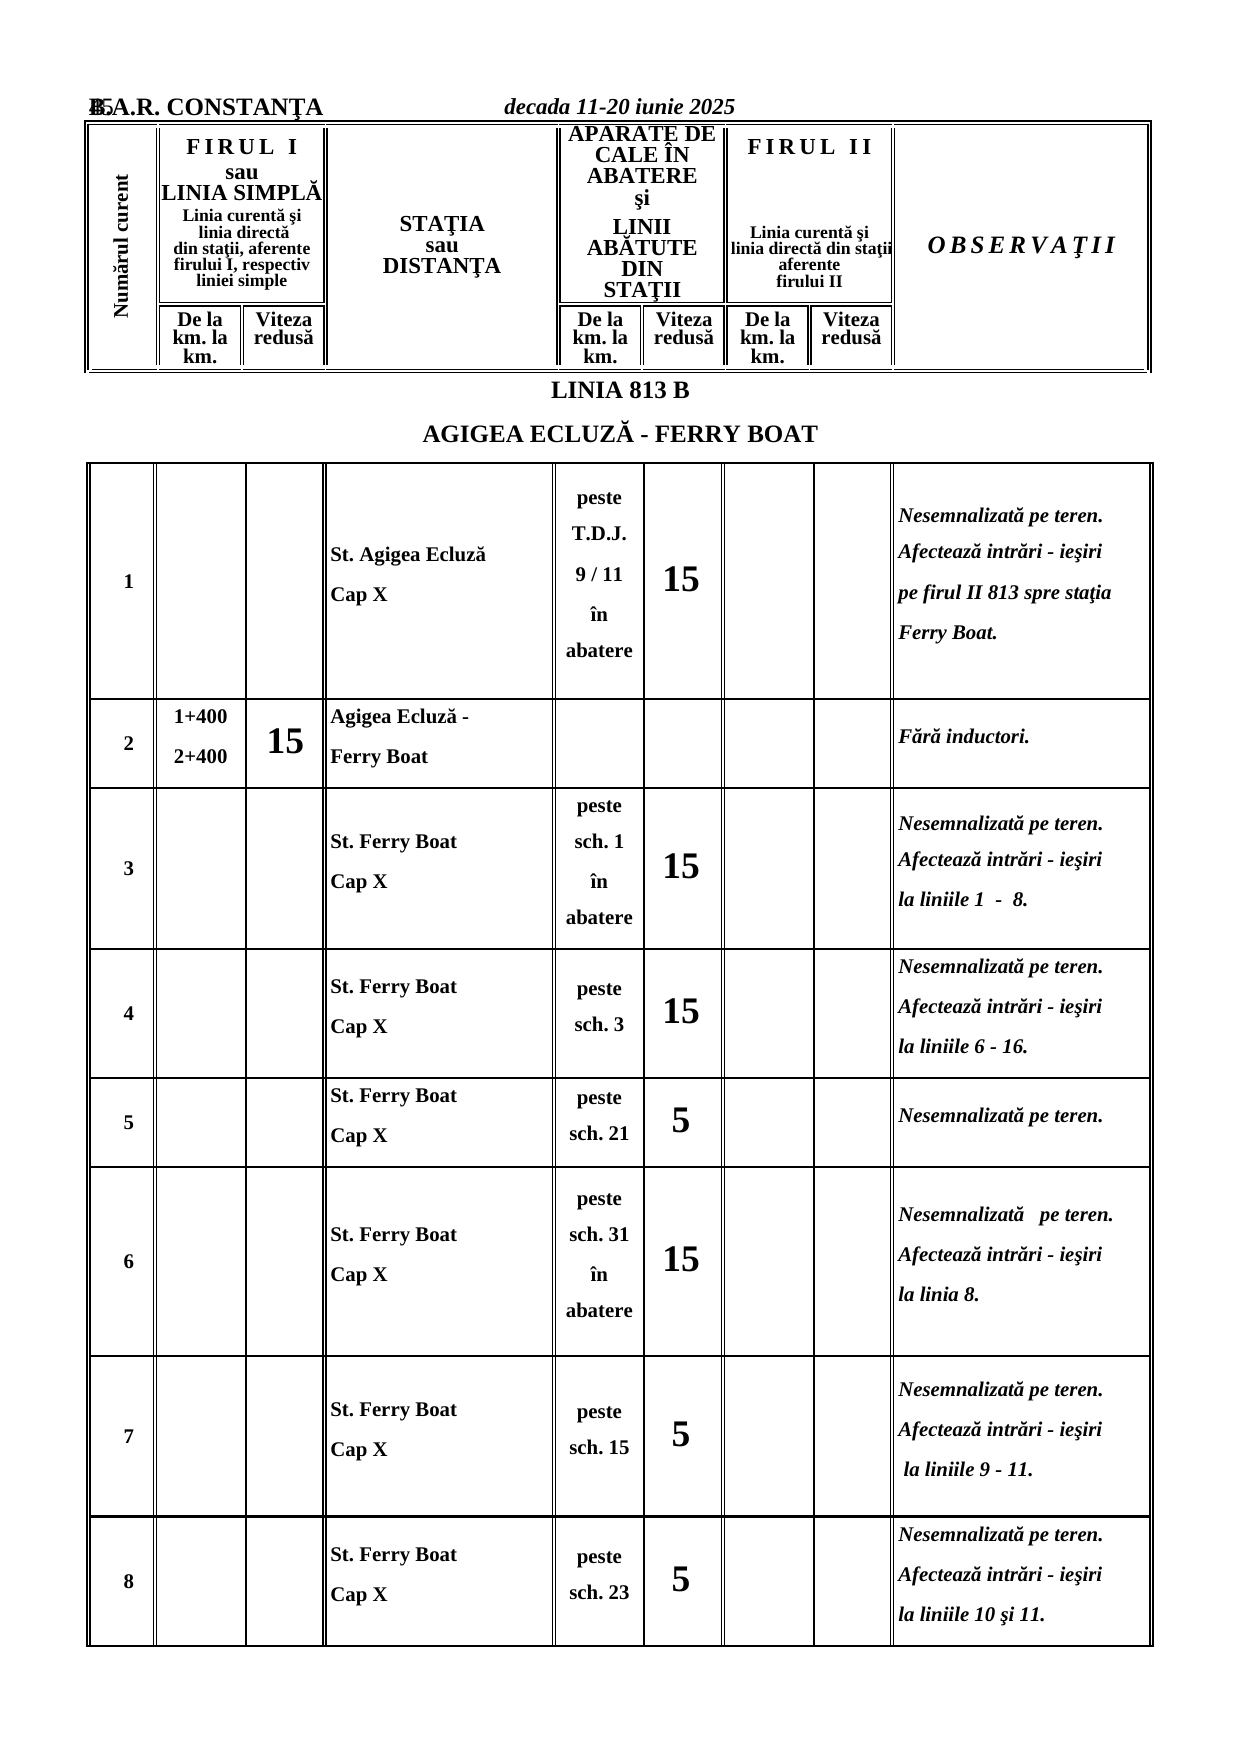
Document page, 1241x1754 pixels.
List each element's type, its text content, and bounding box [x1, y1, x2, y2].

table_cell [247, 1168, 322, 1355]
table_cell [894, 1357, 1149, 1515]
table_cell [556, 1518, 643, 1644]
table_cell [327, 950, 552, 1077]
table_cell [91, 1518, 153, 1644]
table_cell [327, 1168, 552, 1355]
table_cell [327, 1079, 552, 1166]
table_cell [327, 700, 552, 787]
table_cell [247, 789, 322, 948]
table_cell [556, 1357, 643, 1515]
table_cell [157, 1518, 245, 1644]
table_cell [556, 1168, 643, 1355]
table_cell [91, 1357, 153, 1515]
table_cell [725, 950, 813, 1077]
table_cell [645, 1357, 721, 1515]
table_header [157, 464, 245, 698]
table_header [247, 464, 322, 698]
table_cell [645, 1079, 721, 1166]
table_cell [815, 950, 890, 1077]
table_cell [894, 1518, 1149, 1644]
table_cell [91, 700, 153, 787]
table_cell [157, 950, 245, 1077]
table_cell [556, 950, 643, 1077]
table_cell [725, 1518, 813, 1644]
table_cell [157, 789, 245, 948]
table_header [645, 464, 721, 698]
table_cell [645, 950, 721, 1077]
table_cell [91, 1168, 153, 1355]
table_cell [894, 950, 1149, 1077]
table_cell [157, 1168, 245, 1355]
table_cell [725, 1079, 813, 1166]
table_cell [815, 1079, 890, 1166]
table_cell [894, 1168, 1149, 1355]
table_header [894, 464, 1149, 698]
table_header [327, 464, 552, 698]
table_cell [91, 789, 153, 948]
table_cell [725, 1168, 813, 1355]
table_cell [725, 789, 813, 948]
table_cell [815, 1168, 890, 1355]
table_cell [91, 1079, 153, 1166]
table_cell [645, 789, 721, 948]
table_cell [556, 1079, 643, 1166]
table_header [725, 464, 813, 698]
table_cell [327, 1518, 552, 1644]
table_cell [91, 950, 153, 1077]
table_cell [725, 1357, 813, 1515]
subtitle AGIGEA ECLUZĂ - FERRY BOAT [89, 419, 1152, 447]
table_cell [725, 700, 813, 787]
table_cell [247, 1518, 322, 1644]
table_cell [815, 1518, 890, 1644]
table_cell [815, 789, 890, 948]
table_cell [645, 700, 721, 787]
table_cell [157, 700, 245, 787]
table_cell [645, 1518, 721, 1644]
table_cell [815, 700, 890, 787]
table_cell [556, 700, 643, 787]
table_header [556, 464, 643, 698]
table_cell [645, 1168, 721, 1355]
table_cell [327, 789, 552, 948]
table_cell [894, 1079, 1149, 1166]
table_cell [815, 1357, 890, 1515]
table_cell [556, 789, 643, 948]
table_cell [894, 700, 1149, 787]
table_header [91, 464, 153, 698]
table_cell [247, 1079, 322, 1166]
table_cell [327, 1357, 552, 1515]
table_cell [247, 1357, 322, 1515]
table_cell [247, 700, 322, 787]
subtitle LINIA 813 B [89, 376, 1152, 404]
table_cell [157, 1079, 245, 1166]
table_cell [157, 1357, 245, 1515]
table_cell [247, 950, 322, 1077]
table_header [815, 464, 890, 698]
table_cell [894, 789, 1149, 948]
